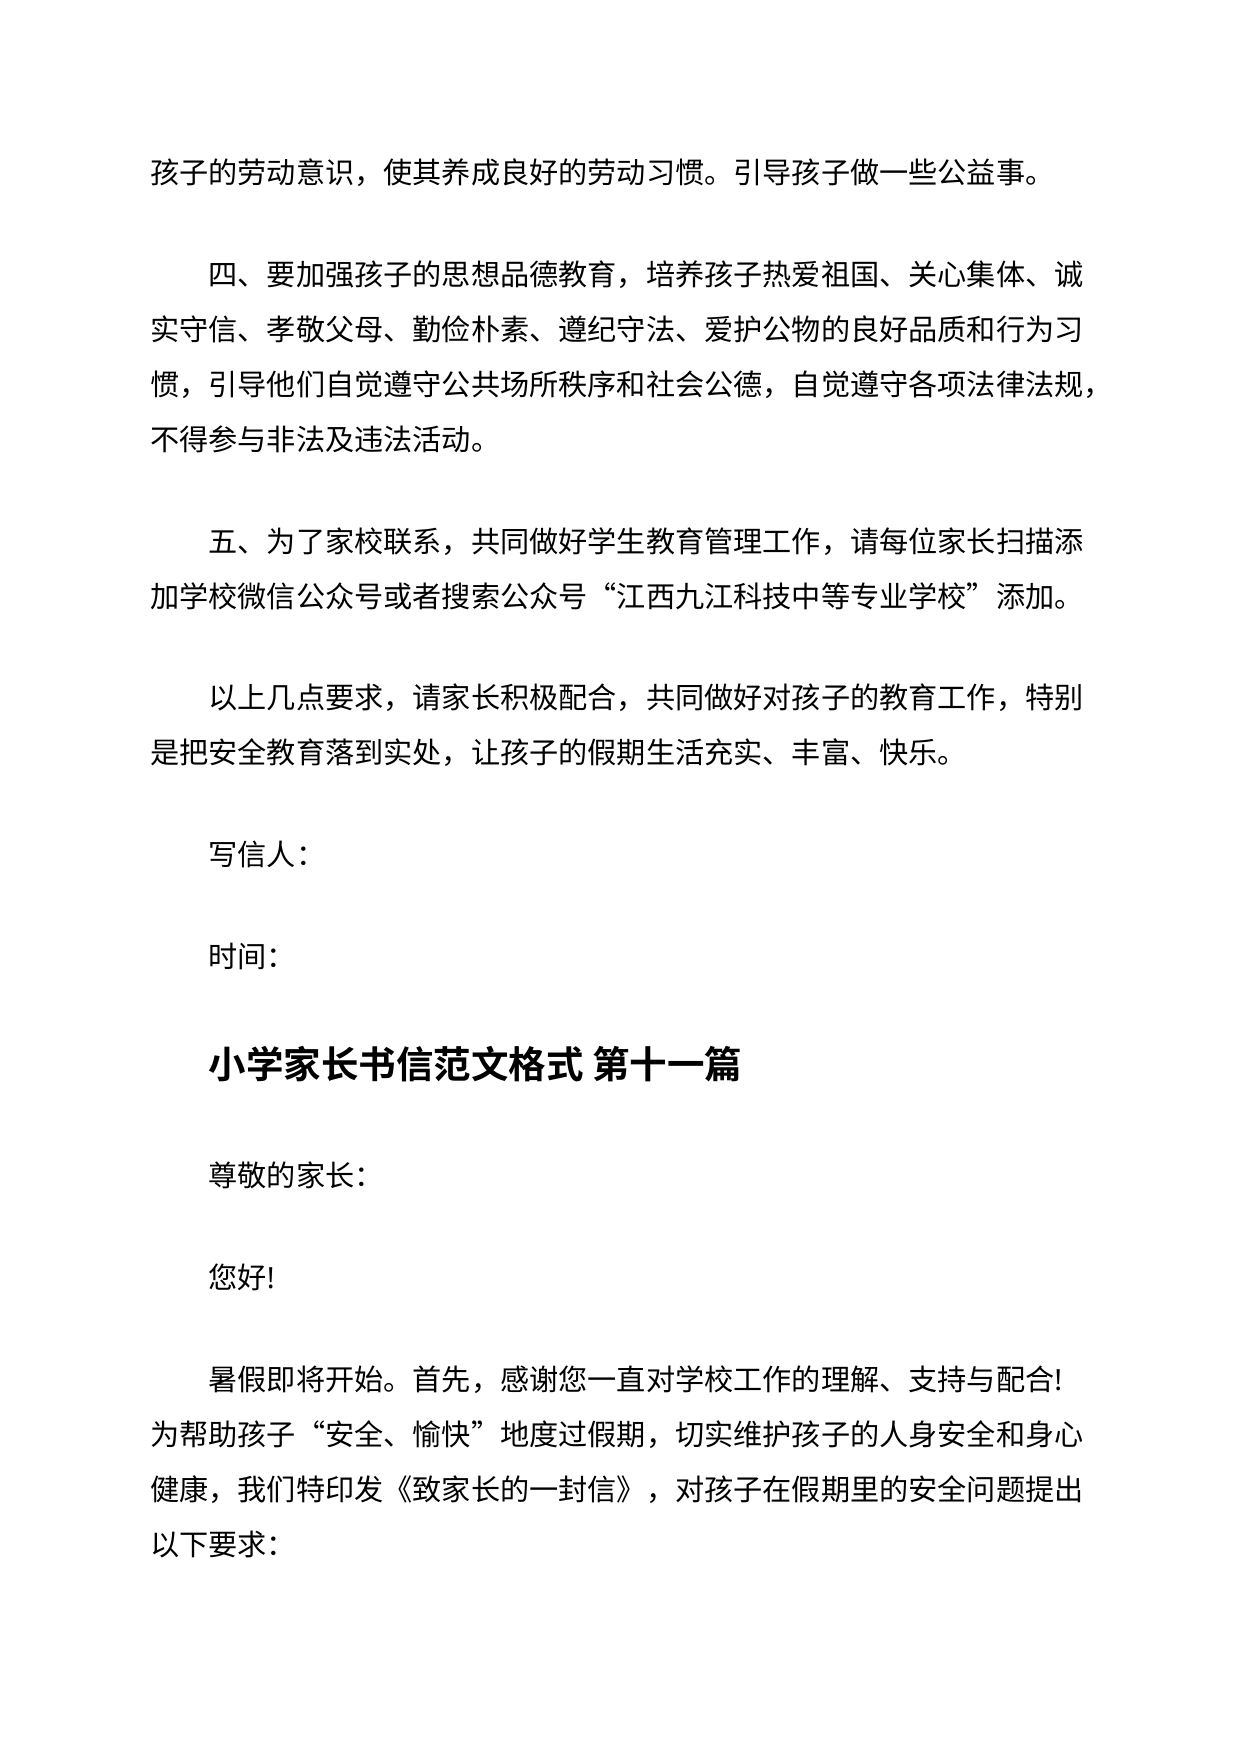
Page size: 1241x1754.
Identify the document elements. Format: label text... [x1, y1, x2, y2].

text 时间： [150, 933, 1090, 976]
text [150, 150, 1090, 192]
text 小学家长书信范文格式 第十一篇 [150, 1035, 1090, 1089]
text 写信人： [150, 832, 1090, 874]
text 四、要加强孩子的思想品德教育，培养孩子热爱祖国、关心集体、诚实守信、孝敬父母、勤俭朴素、遵纪守法、爱护公物的良好品质和行为习惯，引导他们自觉遵守公共场所秩序和社会公德，自觉遵守各项法律法规，不得参与非法及违法活动。 [150, 252, 1090, 459]
text 您好! [150, 1254, 1090, 1297]
text 暑假即将开始。首先，感谢您一直对学校工作的理解、支持与配合!为帮助孩子“安全、愉快”地度过假期，切实维护孩子的人身安全和身心健康，我们特印发《致家长的一封信》，对孩子在假期里的安全问题提出以下要求： [150, 1356, 1090, 1563]
text 尊敬的家长： [150, 1152, 1090, 1195]
text 以上几点要求，请家长积极配合，共同做好对孩子的教育工作，特别是把安全教育落到实处，让孩子的假期生活充实、丰富、快乐。 [150, 675, 1090, 772]
text 五、为了家校联系，共同做好学生教育管理工作，请每位家长扫描添加学校微信公众号或者搜索公众号“江西九江科技中等专业学校”添加。 [150, 518, 1090, 615]
